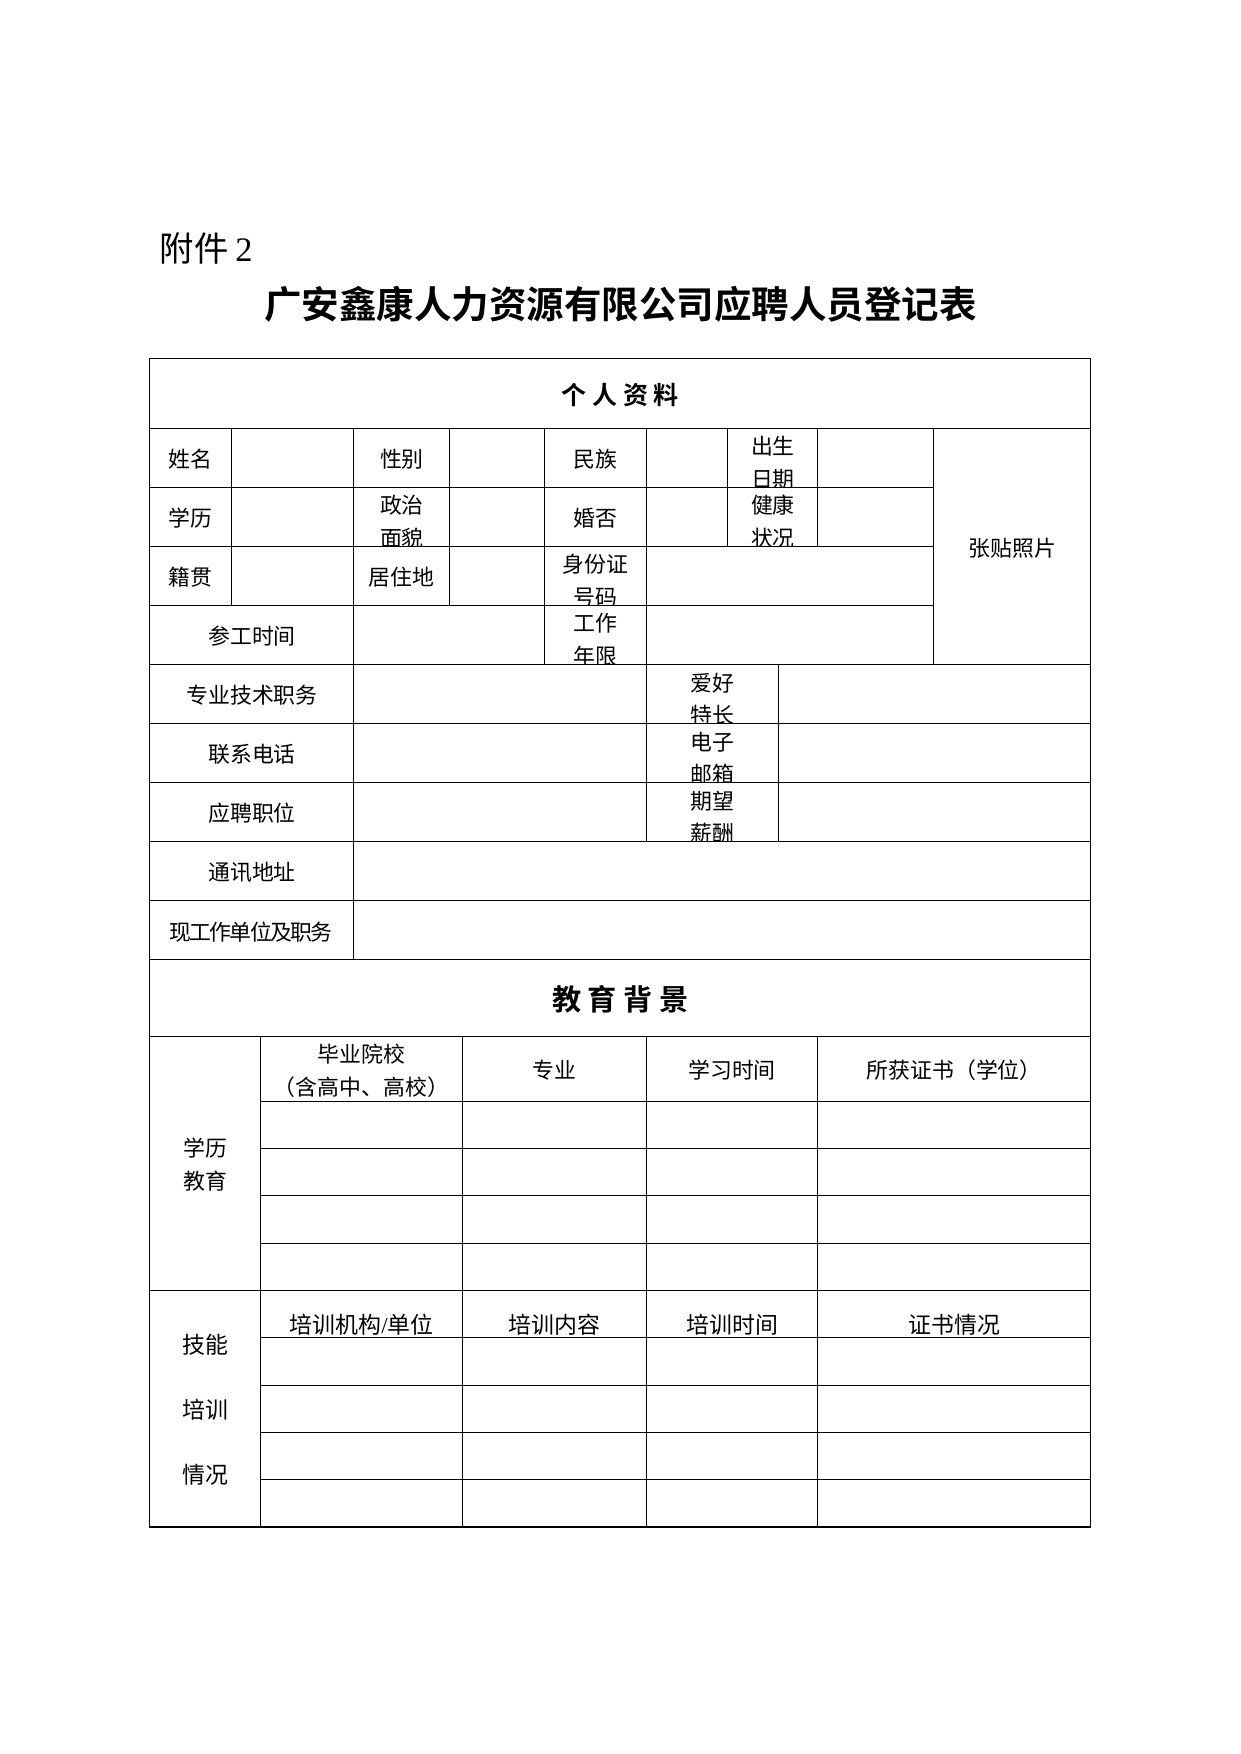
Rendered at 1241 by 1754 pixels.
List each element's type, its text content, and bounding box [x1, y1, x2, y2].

table_cell [647, 1338, 817, 1384]
table_cell 电子 邮箱 [647, 724, 778, 782]
table_cell 身份证 号码 [545, 547, 646, 605]
table_cell [647, 1244, 817, 1290]
table_cell 通讯地址 [150, 842, 353, 900]
table_cell [463, 1244, 646, 1290]
table_cell 籍贯 [150, 547, 231, 605]
table_cell [232, 547, 353, 605]
table_cell [647, 1480, 817, 1526]
table_cell 性别 [354, 429, 449, 487]
table_cell [261, 1386, 462, 1432]
table_cell 学习时间 [647, 1037, 817, 1101]
text 广安鑫康人力资源有限公司应聘人员登记表 [159, 270, 1081, 335]
table_cell 专业 [463, 1037, 646, 1101]
table_cell [818, 1480, 1090, 1526]
table_cell [450, 488, 544, 546]
table_cell [463, 1102, 646, 1148]
table_cell [818, 1433, 1090, 1479]
table_cell 培训内容 [463, 1291, 646, 1337]
table_cell 姓名 [150, 429, 231, 487]
table_cell [261, 1196, 462, 1243]
table_cell 张贴照片 [934, 429, 1090, 664]
table_cell 参工时间 [150, 606, 353, 664]
table_cell [354, 606, 544, 664]
table_cell [779, 665, 1090, 723]
table_cell [647, 1102, 817, 1148]
table_cell 健康 状况 [728, 488, 817, 546]
text 附件2 [159, 228, 1081, 270]
table_cell [463, 1149, 646, 1195]
table_cell 婚否 [545, 488, 646, 546]
table_cell [463, 1480, 646, 1526]
table_cell [818, 1338, 1090, 1384]
table_cell 学历 教育 [150, 1037, 260, 1290]
table_cell [261, 1102, 462, 1148]
table_cell 爱好 特长 [647, 665, 778, 723]
table_cell 政治 面貌 [354, 488, 449, 546]
table_cell [647, 1433, 817, 1479]
table_header 个 人 资 料 [150, 359, 1090, 428]
table_cell 期望 薪酬 [647, 783, 778, 841]
table_cell [463, 1196, 646, 1243]
table_cell 工作 年限 [545, 606, 646, 664]
table_cell [647, 429, 727, 487]
table_cell [354, 901, 1090, 959]
table_cell [647, 547, 933, 605]
table_cell 技能 培训 情况 [150, 1291, 260, 1526]
table_cell [647, 1149, 817, 1195]
table_cell [818, 488, 933, 546]
table_cell [450, 547, 544, 605]
table_cell [818, 1196, 1090, 1243]
table_cell 居住地 [354, 547, 449, 605]
table_cell [818, 429, 933, 487]
table_cell 所获证书（学位） [818, 1037, 1090, 1101]
table_cell [261, 1480, 462, 1526]
table_cell [463, 1386, 646, 1432]
table_cell [463, 1338, 646, 1384]
table_cell [261, 1338, 462, 1384]
table_cell 学历 [150, 488, 231, 546]
table_cell 民族 [545, 429, 646, 487]
table_cell [779, 724, 1090, 782]
table_cell 培训时间 [647, 1291, 817, 1337]
table_cell [647, 1386, 817, 1432]
table_cell [354, 783, 646, 841]
table_cell [261, 1149, 462, 1195]
table_cell 毕业院校 （含高中、高校） [261, 1037, 462, 1101]
table_cell [354, 842, 1090, 900]
table_cell 出生 日期 [728, 429, 817, 487]
table_cell 应聘职位 [150, 783, 353, 841]
table_cell 培训机构/单位 [261, 1291, 462, 1337]
table_cell [818, 1149, 1090, 1195]
table_cell [354, 665, 646, 723]
table_cell [232, 429, 353, 487]
table_cell [261, 1244, 462, 1290]
table_cell [818, 1386, 1090, 1432]
table_cell [354, 724, 646, 782]
table_cell [647, 606, 933, 664]
table_cell [647, 488, 727, 546]
table_cell [818, 1244, 1090, 1290]
table_cell [450, 429, 544, 487]
table_cell [779, 783, 1090, 841]
table_cell 专业技术职务 [150, 665, 353, 723]
table_cell 教 育 背 景 [150, 960, 1090, 1036]
table_cell [818, 1102, 1090, 1148]
table_cell 联系电话 [150, 724, 353, 782]
table_cell [647, 1196, 817, 1243]
table_cell [232, 488, 353, 546]
table_cell [261, 1433, 462, 1479]
table_cell 证书情况 [818, 1291, 1090, 1337]
table_cell 现工作单位及职务 [150, 901, 353, 959]
table_cell [463, 1433, 646, 1479]
